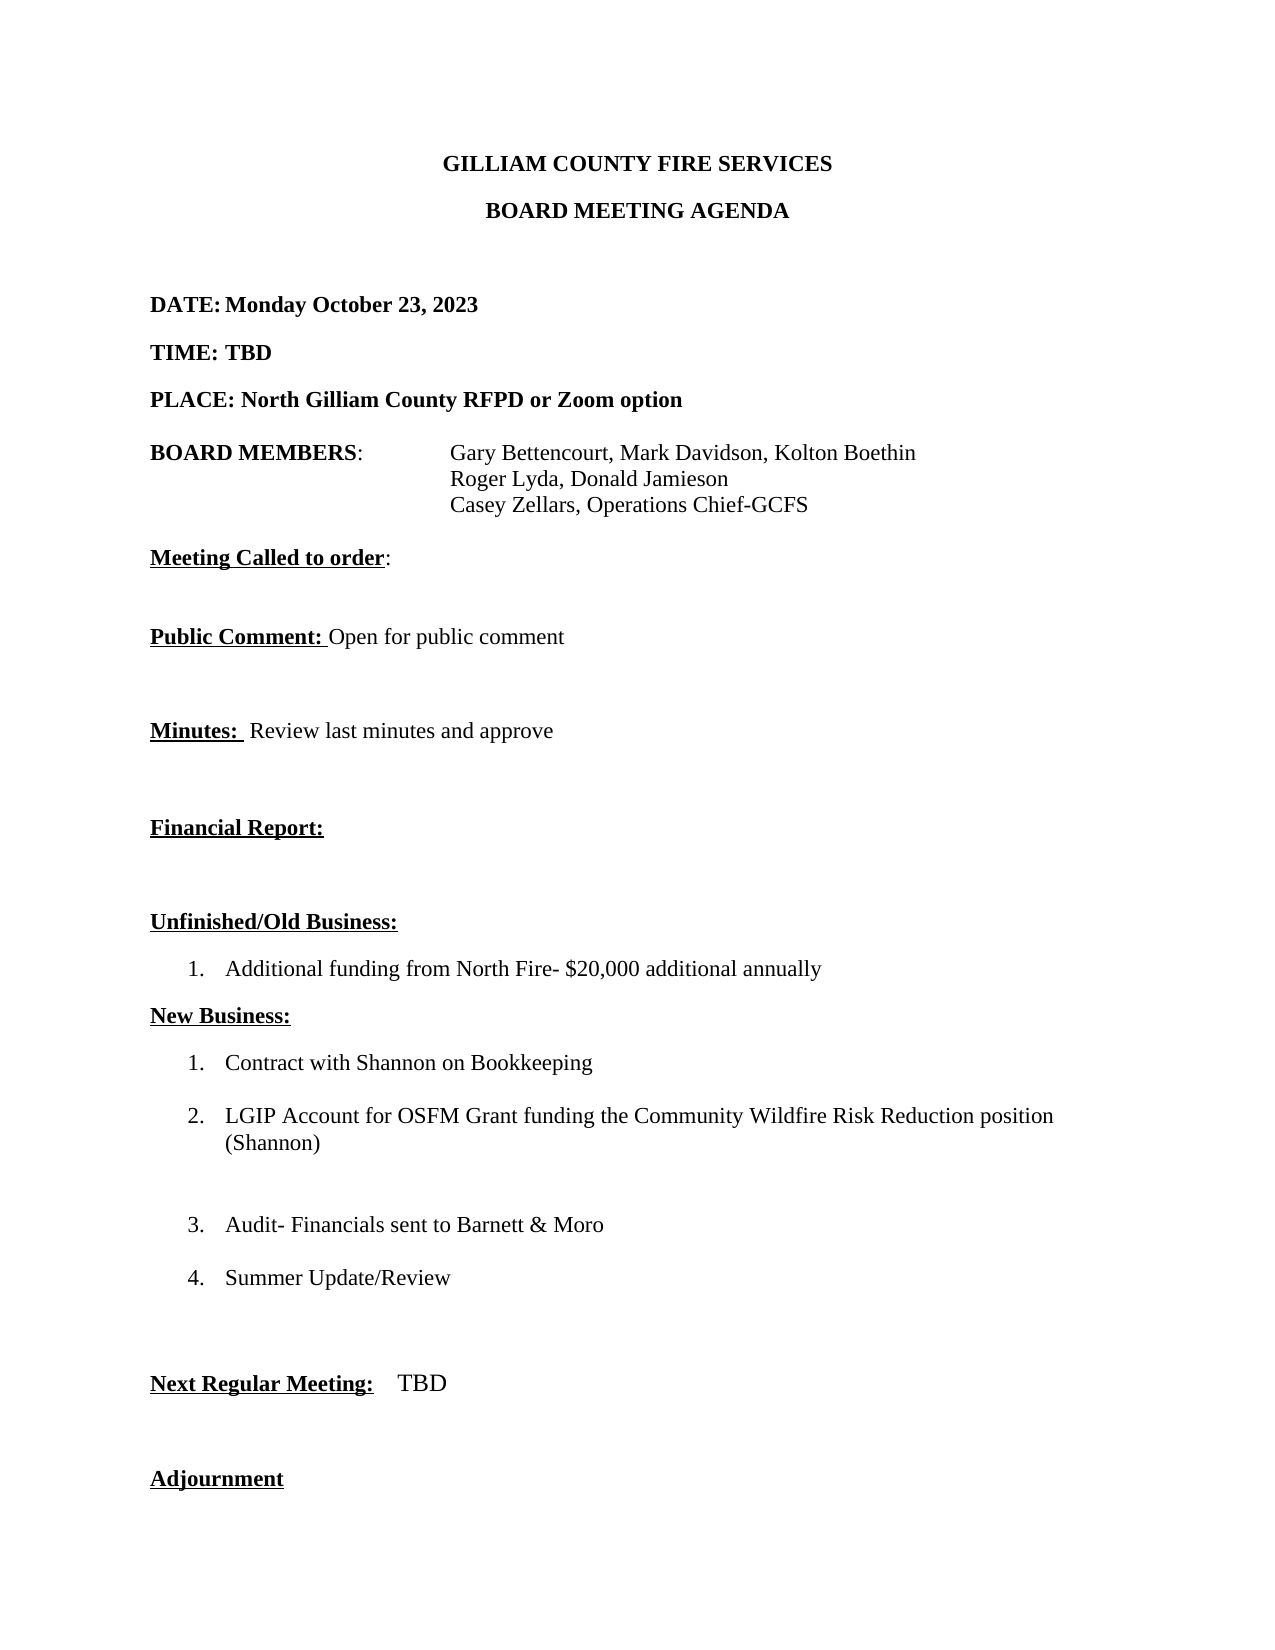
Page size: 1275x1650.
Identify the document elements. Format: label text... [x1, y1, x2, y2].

text Casey Zellars, Operations Chief-GCFS [375, 491, 1125, 518]
text TIME: TBD [150, 339, 1125, 365]
list LGIP Account for OSFM Grant funding the Community Wildfire Risk Reduction position (Shannon) [187, 1102, 1125, 1155]
list Audit- Financials sent to Barnett & Moro [187, 1211, 1125, 1238]
text Next Regular Meeting: TBD [150, 1368, 1125, 1397]
text Unfinished/Old Business: [150, 908, 1125, 934]
text PLACE: North Gilliam County RFPD or Zoom option [150, 386, 1125, 412]
text Roger Lyda, Donald Jamieson [375, 465, 1125, 491]
list Contract with Shannon on Bookkeeping [187, 1049, 1125, 1076]
list Additional funding from North Fire- $20,000 additional annually [187, 955, 1125, 981]
text BOARD MEETING AGENDA [150, 197, 1125, 223]
text Meeting Called to order: [150, 544, 1125, 570]
text Board Members: Gary Bettencourt, Mark Davidson, Kolton Boethin [150, 439, 1125, 465]
text GILLIAM COUNTY FIRE SERVICES [150, 150, 1125, 176]
text DATE: Monday October 23, 2023 [150, 292, 1125, 318]
text New Business: [150, 1002, 1125, 1029]
text Minutes: Review last minutes and approve [150, 717, 1125, 744]
text Financial Report: [150, 813, 1125, 840]
text Public Comment: Open for public comment [150, 623, 1125, 649]
list Summer Update/Review [187, 1264, 1125, 1291]
text Adjournment [150, 1465, 1125, 1491]
